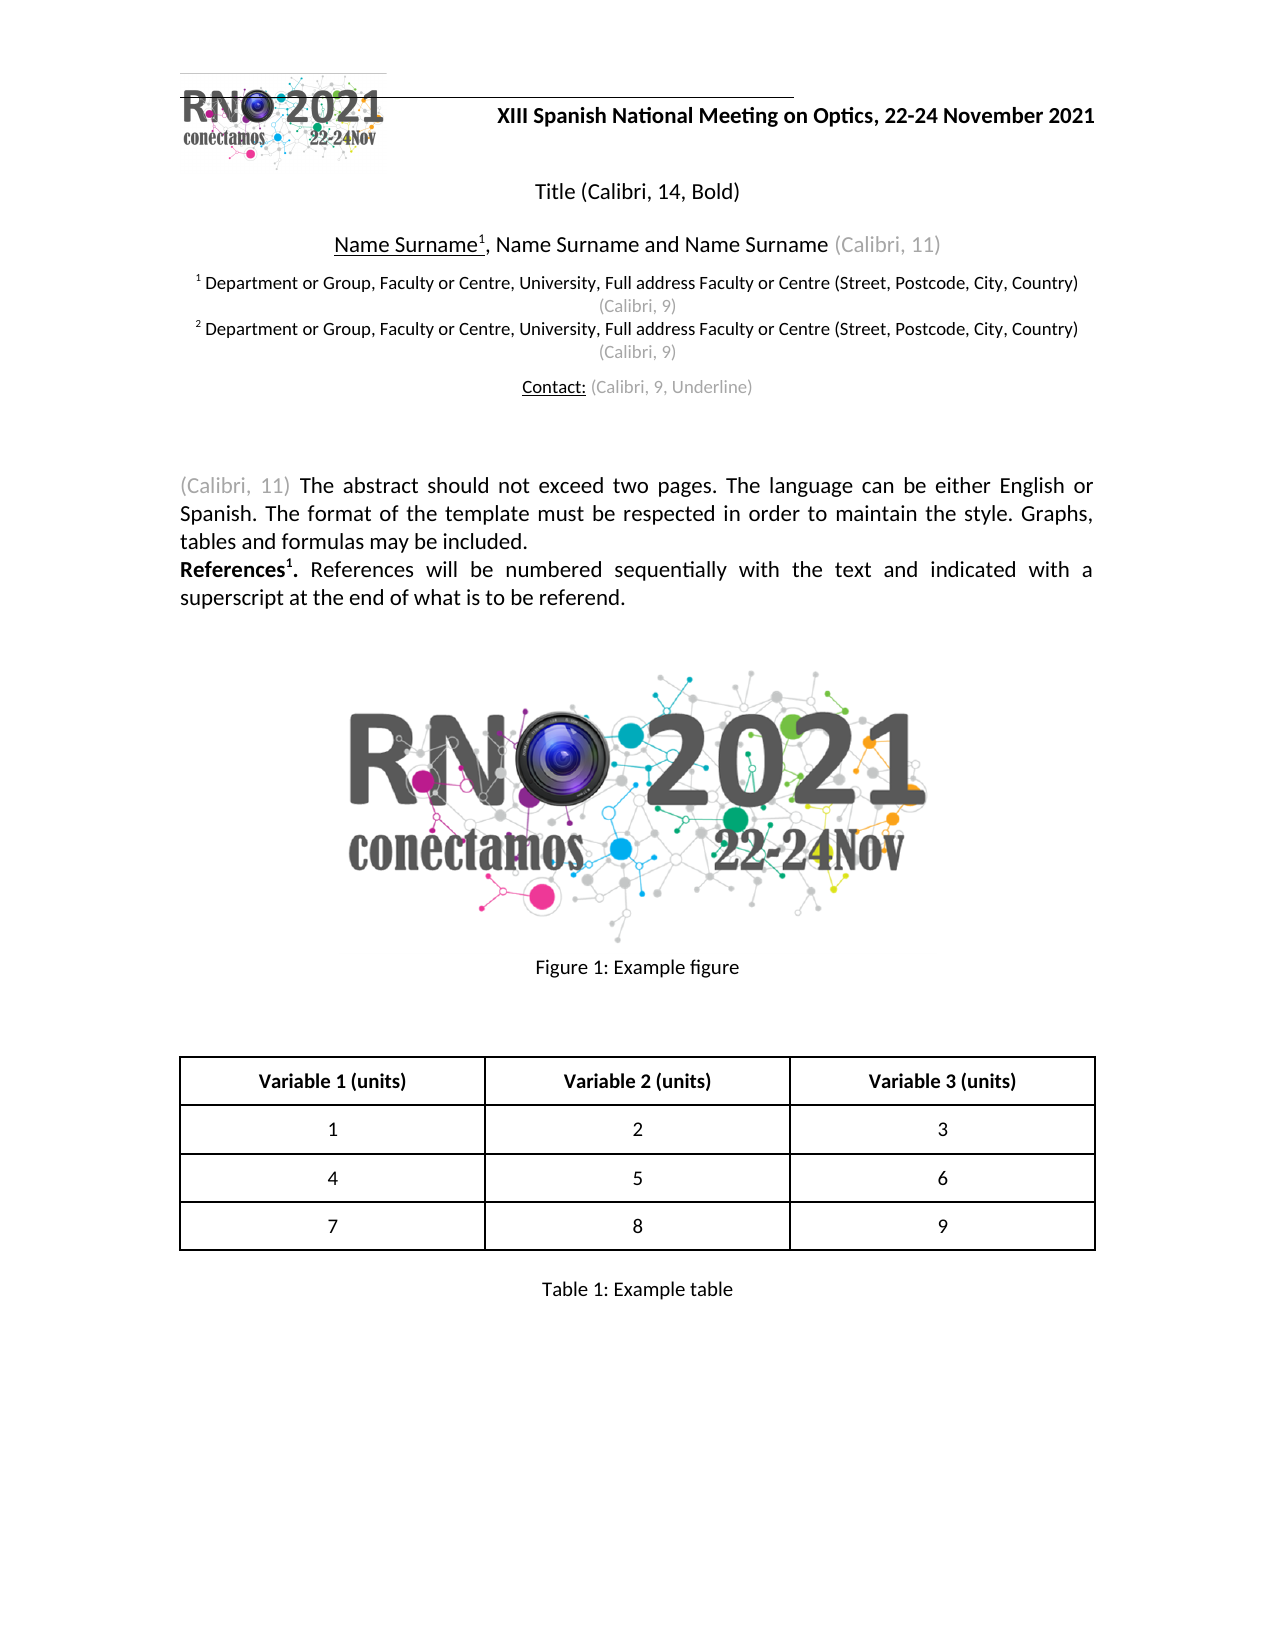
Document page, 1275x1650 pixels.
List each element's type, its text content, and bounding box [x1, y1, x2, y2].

text 2 Department or Group, Faculty or Centre, University, Full address Faculty or Centre (Street, Postcode, City, Country) (Calibri, 9) [180, 317, 1095, 363]
table_cell 8 [486, 1203, 789, 1249]
text Name Surname1, Name Surname and Name Surname (Calibri, 11) [180, 231, 1095, 258]
text Table 1: Example table [180, 1277, 1095, 1302]
picture [180, 98, 387, 174]
table_cell 6 [791, 1155, 1094, 1201]
table_cell 1 [181, 1106, 484, 1152]
table_cell 7 [181, 1203, 484, 1249]
picture [180, 73, 387, 97]
picture [338, 664, 937, 954]
text (Calibri, 11) The abstract should not exceed two pages. The language can be either English or Spanish. The format of the template must be respected in order to maintain the style. Graphs, tables and formulas may be included. [180, 471, 1095, 555]
text References1. References will be numbered sequentially with the text and indicated with a superscript at the end of what is to be referend. [180, 555, 1095, 611]
table_cell 4 [181, 1155, 484, 1201]
text 1 Department or Group, Faculty or Centre, University, Full address Faculty or Centre (Street, Postcode, City, Country) (Calibri, 9) [180, 271, 1095, 317]
table_header Variable 2 (units) [486, 1058, 789, 1104]
text Figure 1: Example figure [180, 954, 1095, 979]
text Contact: (Calibri, 9, Underline) [180, 375, 1095, 398]
table_cell 5 [486, 1155, 789, 1201]
table_cell 2 [486, 1106, 789, 1152]
table_cell 9 [791, 1203, 1094, 1249]
table_header Variable 3 (units) [791, 1058, 1094, 1104]
table_cell 3 [791, 1106, 1094, 1152]
table_header Variable 1 (units) [181, 1058, 484, 1104]
